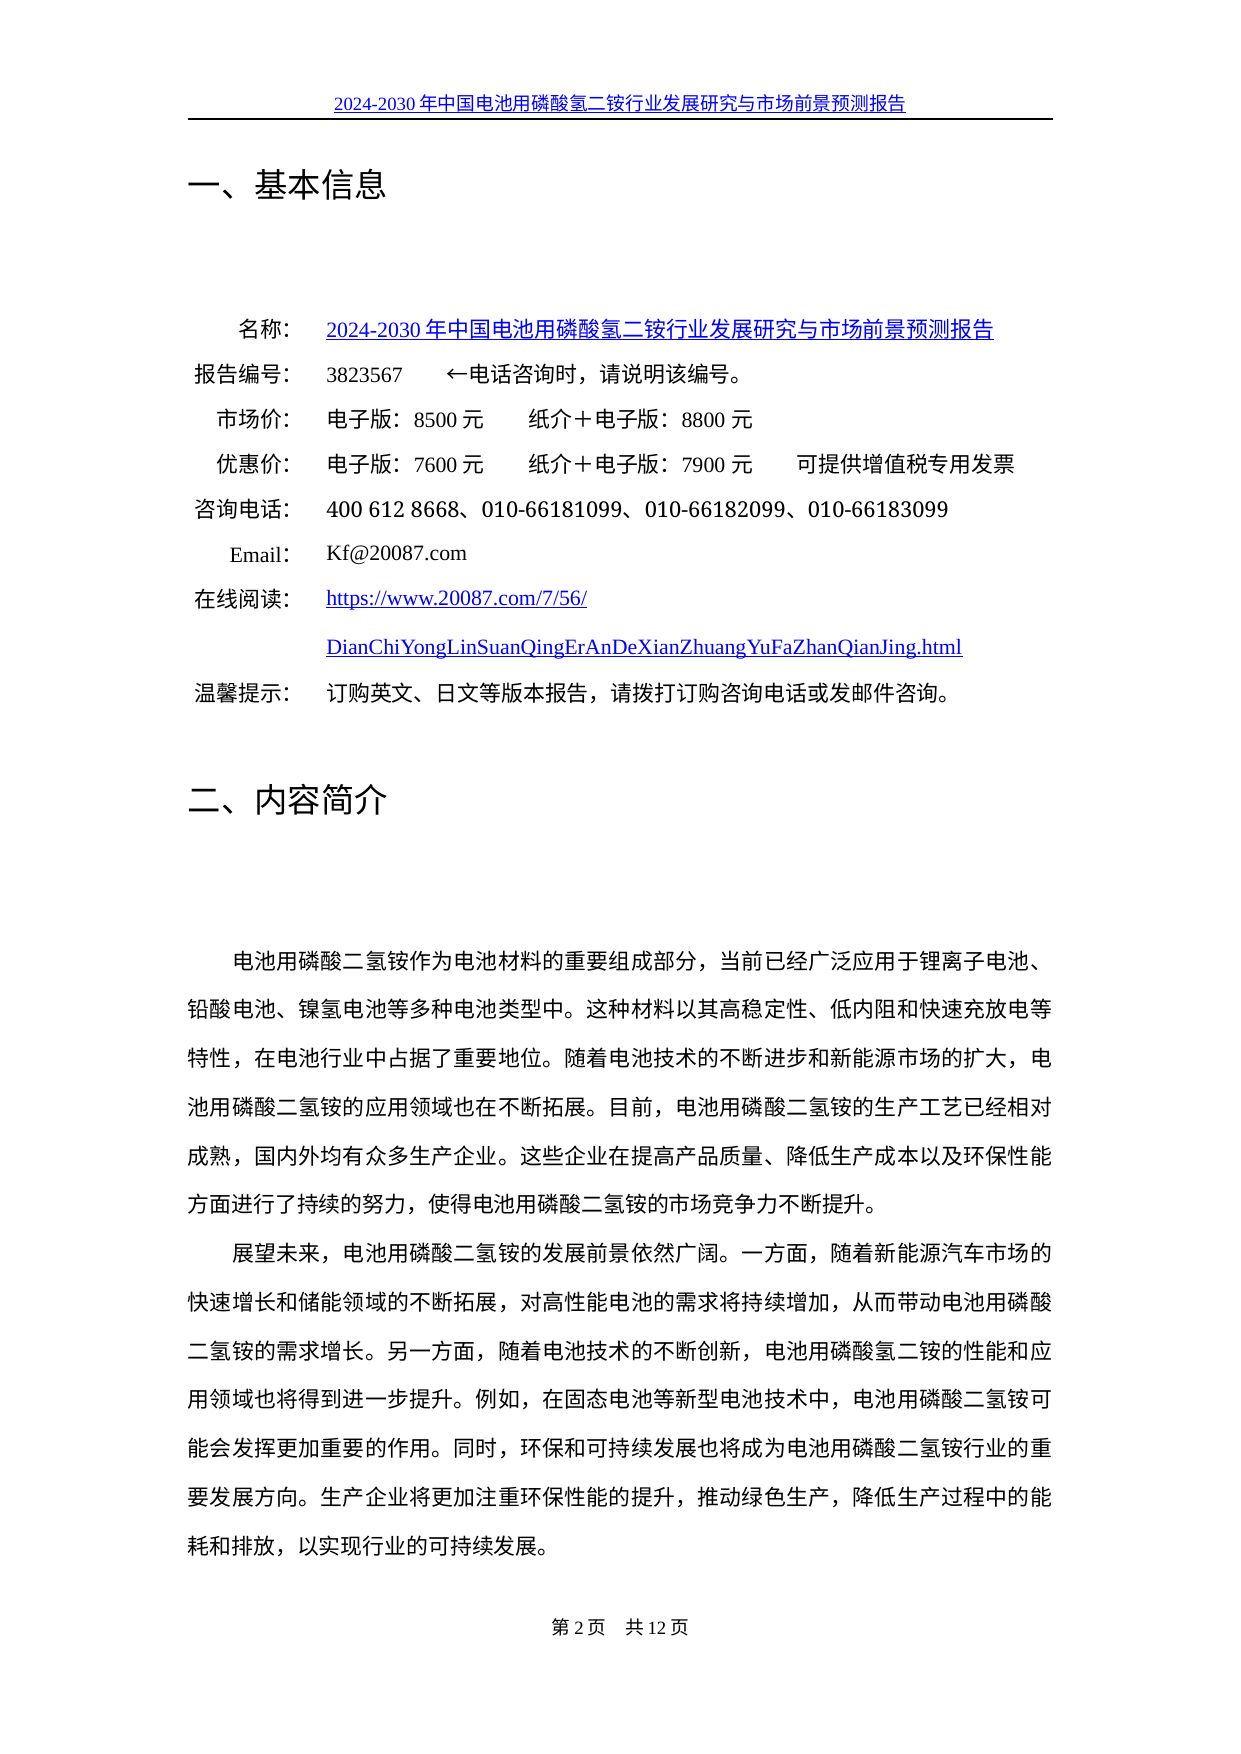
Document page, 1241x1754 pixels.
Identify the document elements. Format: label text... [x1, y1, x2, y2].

table_header 名称： [167, 312, 315, 357]
table_cell 订购英文、日文等版本报告，请拨打订购咨询电话或发邮件咨询。 [315, 675, 1073, 720]
table_cell 400 612 8668、010-66181099、010-66182099、010-66183099 [315, 492, 1073, 537]
table_cell 电子版：8500 元 纸介＋电子版：8800 元 [315, 402, 1073, 447]
table_cell [315, 582, 1073, 675]
title 二、内容简介 [187, 766, 1053, 831]
table_cell Email： [167, 537, 315, 582]
title 一、基本信息 [187, 150, 1053, 215]
table_cell 报告编号： [167, 357, 315, 402]
table_cell 市场价： [167, 402, 315, 447]
table_cell 3823567 ←电话咨询时，请说明该编号。 [315, 357, 1073, 402]
table_header 2024-2030年中国电池用磷酸氢二铵行业发展研究与市场前景预测报告 [315, 312, 1073, 357]
table_cell 优惠价： [167, 447, 315, 492]
table_cell 咨询电话： [167, 492, 315, 537]
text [187, 943, 1053, 1561]
table_cell 在线阅读： [167, 582, 315, 675]
table_cell 温馨提示： [167, 675, 315, 720]
table_cell Kf@20087.com [315, 537, 1073, 582]
table_cell 电子版：7600 元 纸介＋电子版：7900 元 可提供增值税专用发票 [315, 447, 1073, 492]
